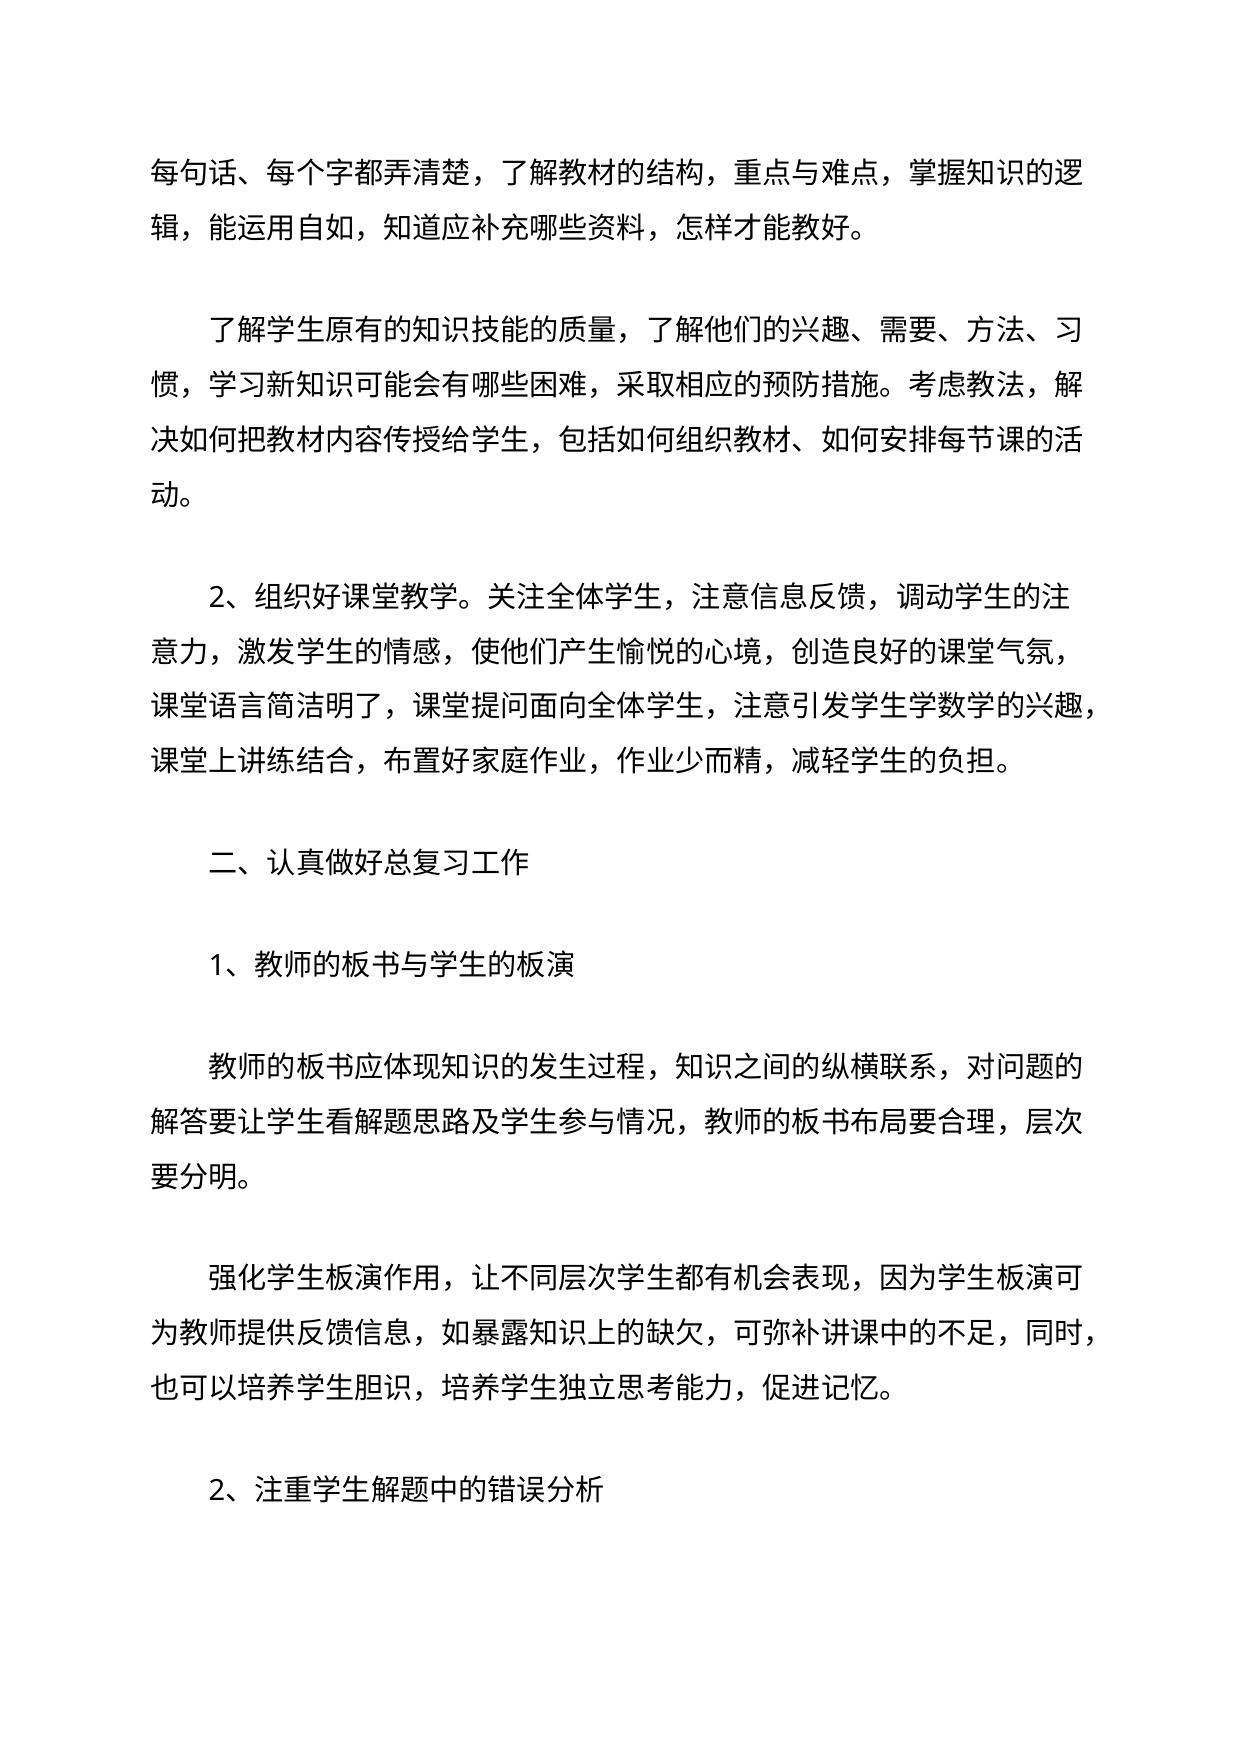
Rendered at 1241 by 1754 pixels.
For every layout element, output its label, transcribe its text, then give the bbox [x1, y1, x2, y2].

text 教师的板书应体现知识的发生过程，知识之间的纵横联系，对问题的解答要让学生看解题思路及学生参与情况，教师的板书布局要合理，层次要分明。 [150, 1043, 1090, 1196]
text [150, 150, 1090, 247]
text 强化学生板演作用，让不同层次学生都有机会表现，因为学生板演可为教师提供反馈信息，如暴露知识上的缺欠，可弥补讲课中的不足，同时，也可以培养学生胆识，培养学生独立思考能力，促进记忆。 [150, 1255, 1090, 1407]
text 1、教师的板书与学生的板演 [150, 941, 1090, 984]
text 二、认真做好总复习工作 [150, 840, 1090, 882]
text 2、注重学生解题中的错误分析 [150, 1467, 1090, 1509]
text 了解学生原有的知识技能的质量，了解他们的兴趣、需要、方法、习惯，学习新知识可能会有哪些困难，采取相应的预防措施。考虑教法，解决如何把教材内容传授给学生，包括如何组织教材、如何安排每节课的活动。 [150, 307, 1090, 514]
text 2、组织好课堂教学。关注全体学生，注意信息反馈，调动学生的注意力，激发学生的情感，使他们产生愉悦的心境，创造良好的课堂气氛，课堂语言简洁明了，课堂提问面向全体学生，注意引发学生学数学的兴趣，课堂上讲练结合，布置好家庭作业，作业少而精，减轻学生的负担。 [150, 573, 1090, 780]
